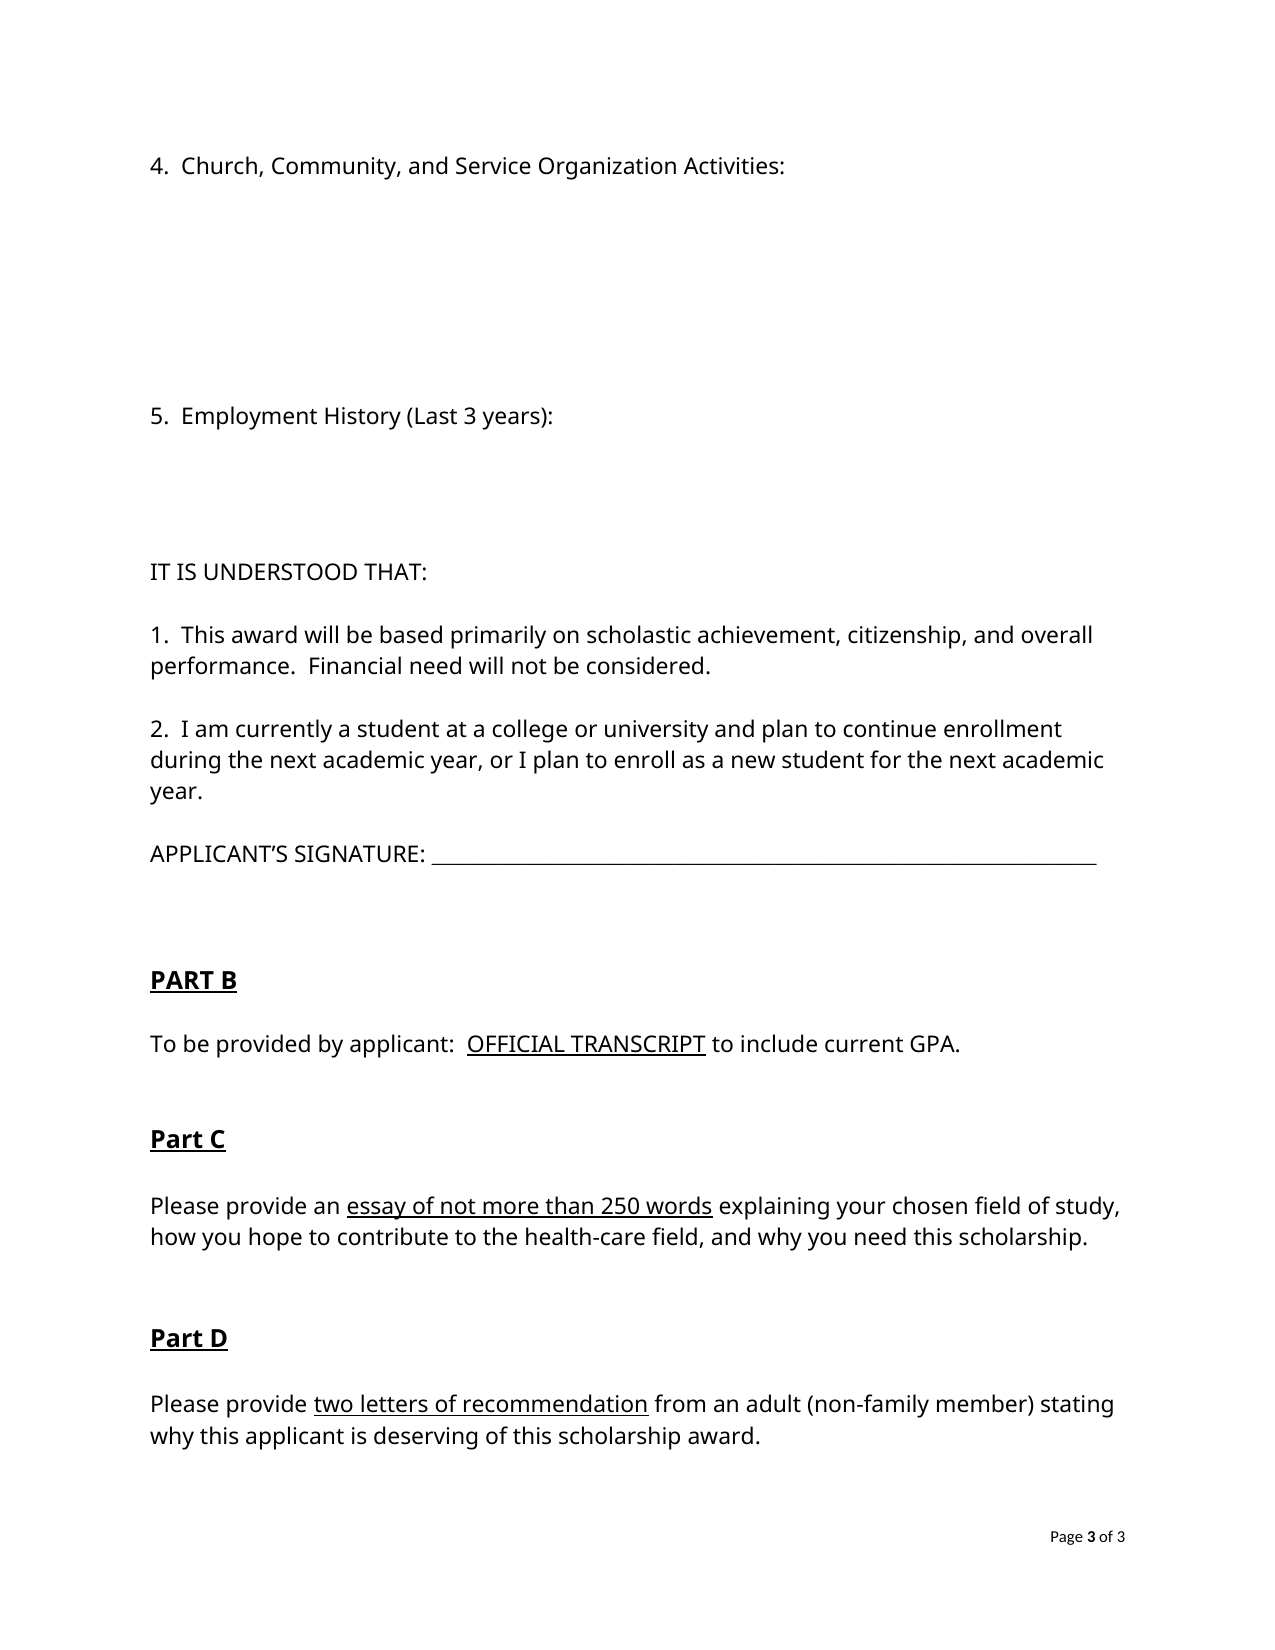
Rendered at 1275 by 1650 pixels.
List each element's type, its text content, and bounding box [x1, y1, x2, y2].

text 2. I am currently a student at a college or university and plan to continue enrollment during the next academic year, or I plan to enroll as a new student for the next academic year. [150, 712, 1125, 806]
text 4. Church, Community, and Service Organization Activities: [150, 150, 1125, 181]
text To be provided by applicant: OFFICIAL TRANSCRIPT to include current GPA. [150, 1028, 1125, 1059]
text Part D [150, 1320, 1125, 1354]
text 5. Employment History (Last 3 years): [150, 400, 1125, 431]
text APPLICANT’S SIGNATURE: __________________________________________________________ [150, 837, 1125, 869]
text 1. This award will be based primarily on scholastic achievement, citizenship, and overall performance. Financial need will not be considered. [150, 619, 1125, 681]
text Part C [150, 1122, 1125, 1156]
text PART B [150, 962, 1125, 997]
text IT IS UNDERSTOOD THAT: [150, 556, 1125, 587]
text Please provide an essay of not more than 250 words explaining your chosen field of study, how you hope to contribute to the health-care field, and why you need this scholarship. [150, 1190, 1125, 1252]
text Please provide two letters of recommendation from an adult (non-family member) stating why this applicant is deserving of this scholarship award. [150, 1388, 1125, 1451]
